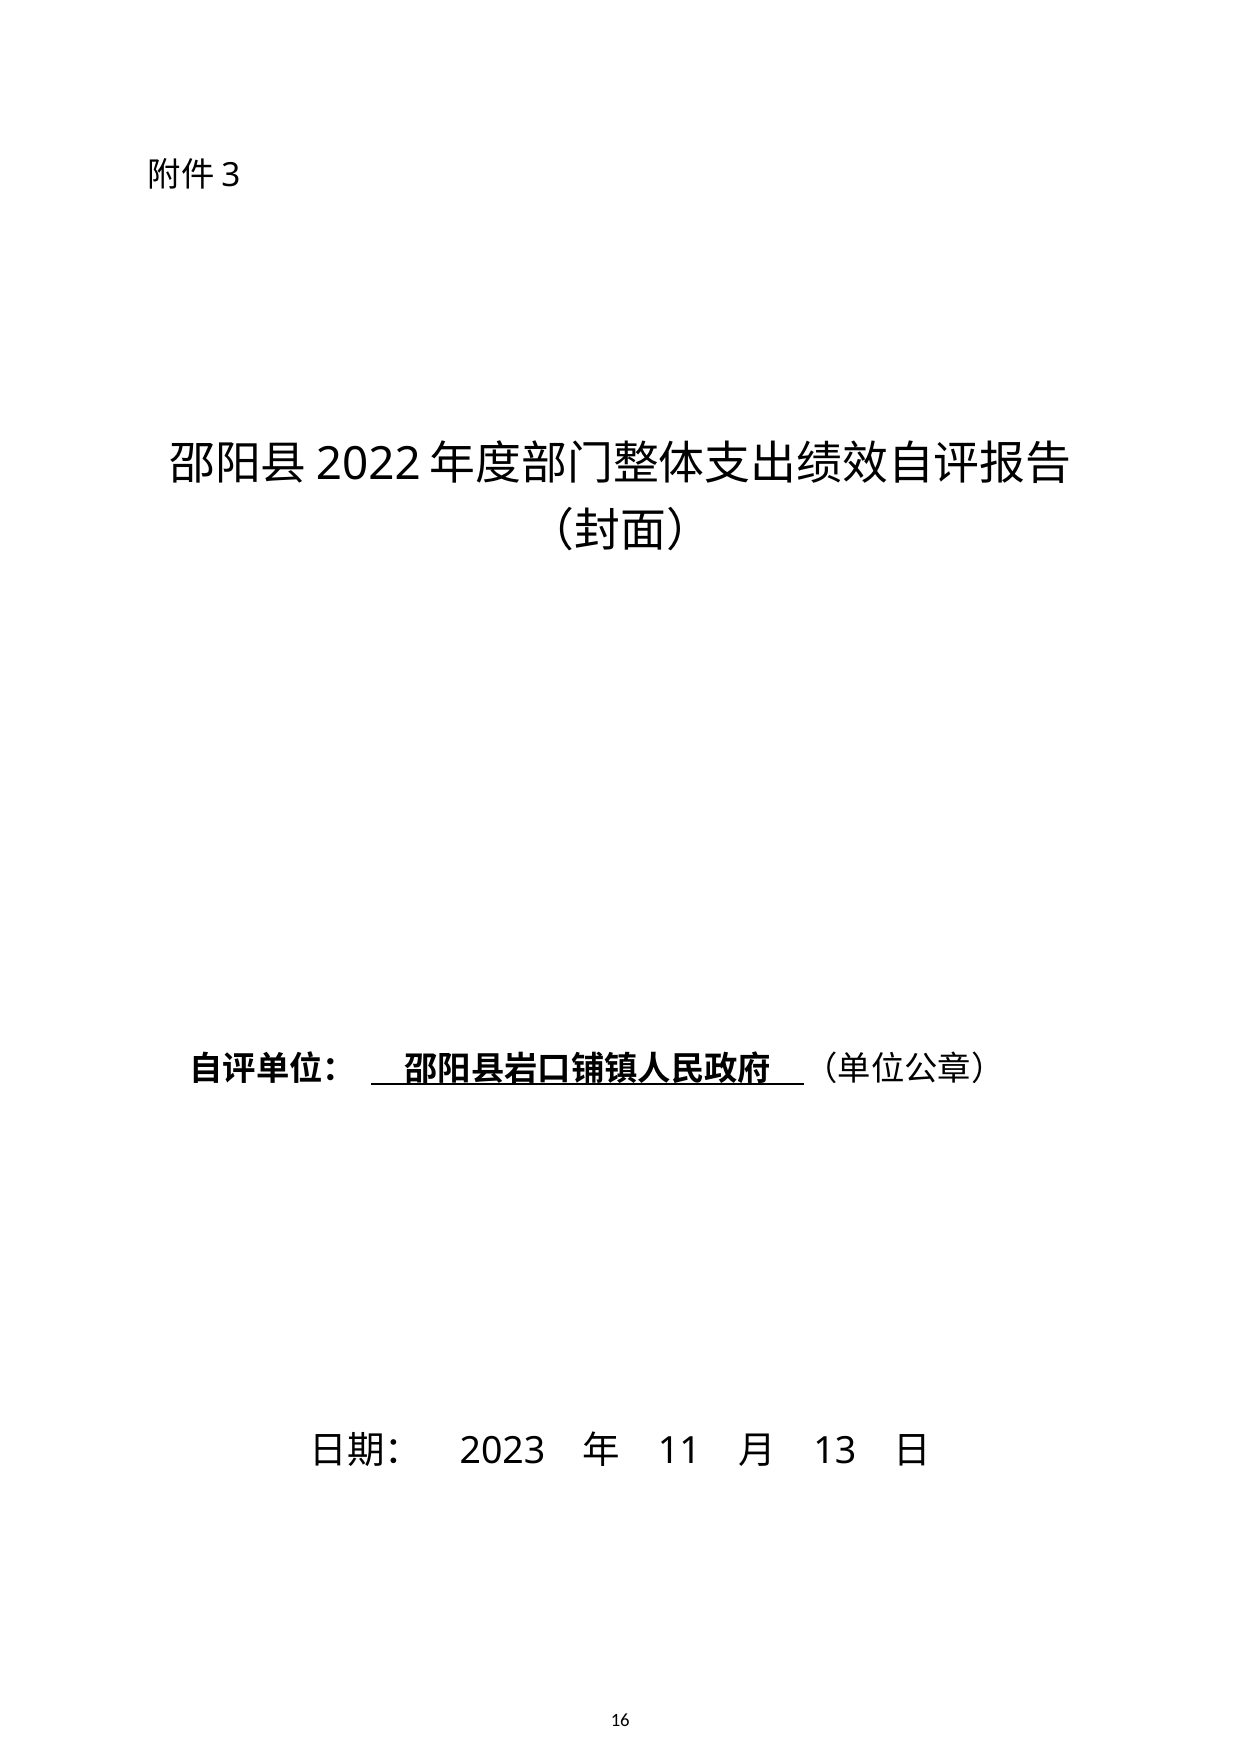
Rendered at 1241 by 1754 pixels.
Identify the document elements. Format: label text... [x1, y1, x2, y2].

text （封面） [148, 493, 1092, 559]
text 邵阳县2022年度部门整体支出绩效自评报告 [148, 426, 1092, 493]
text 附件3 [148, 148, 1092, 196]
text 日期： 2023 年 11 月 13 日 [148, 1413, 1092, 1476]
text 自评单位： 邵阳县岩口铺镇人民政府 （单位公章） [148, 997, 1092, 1101]
